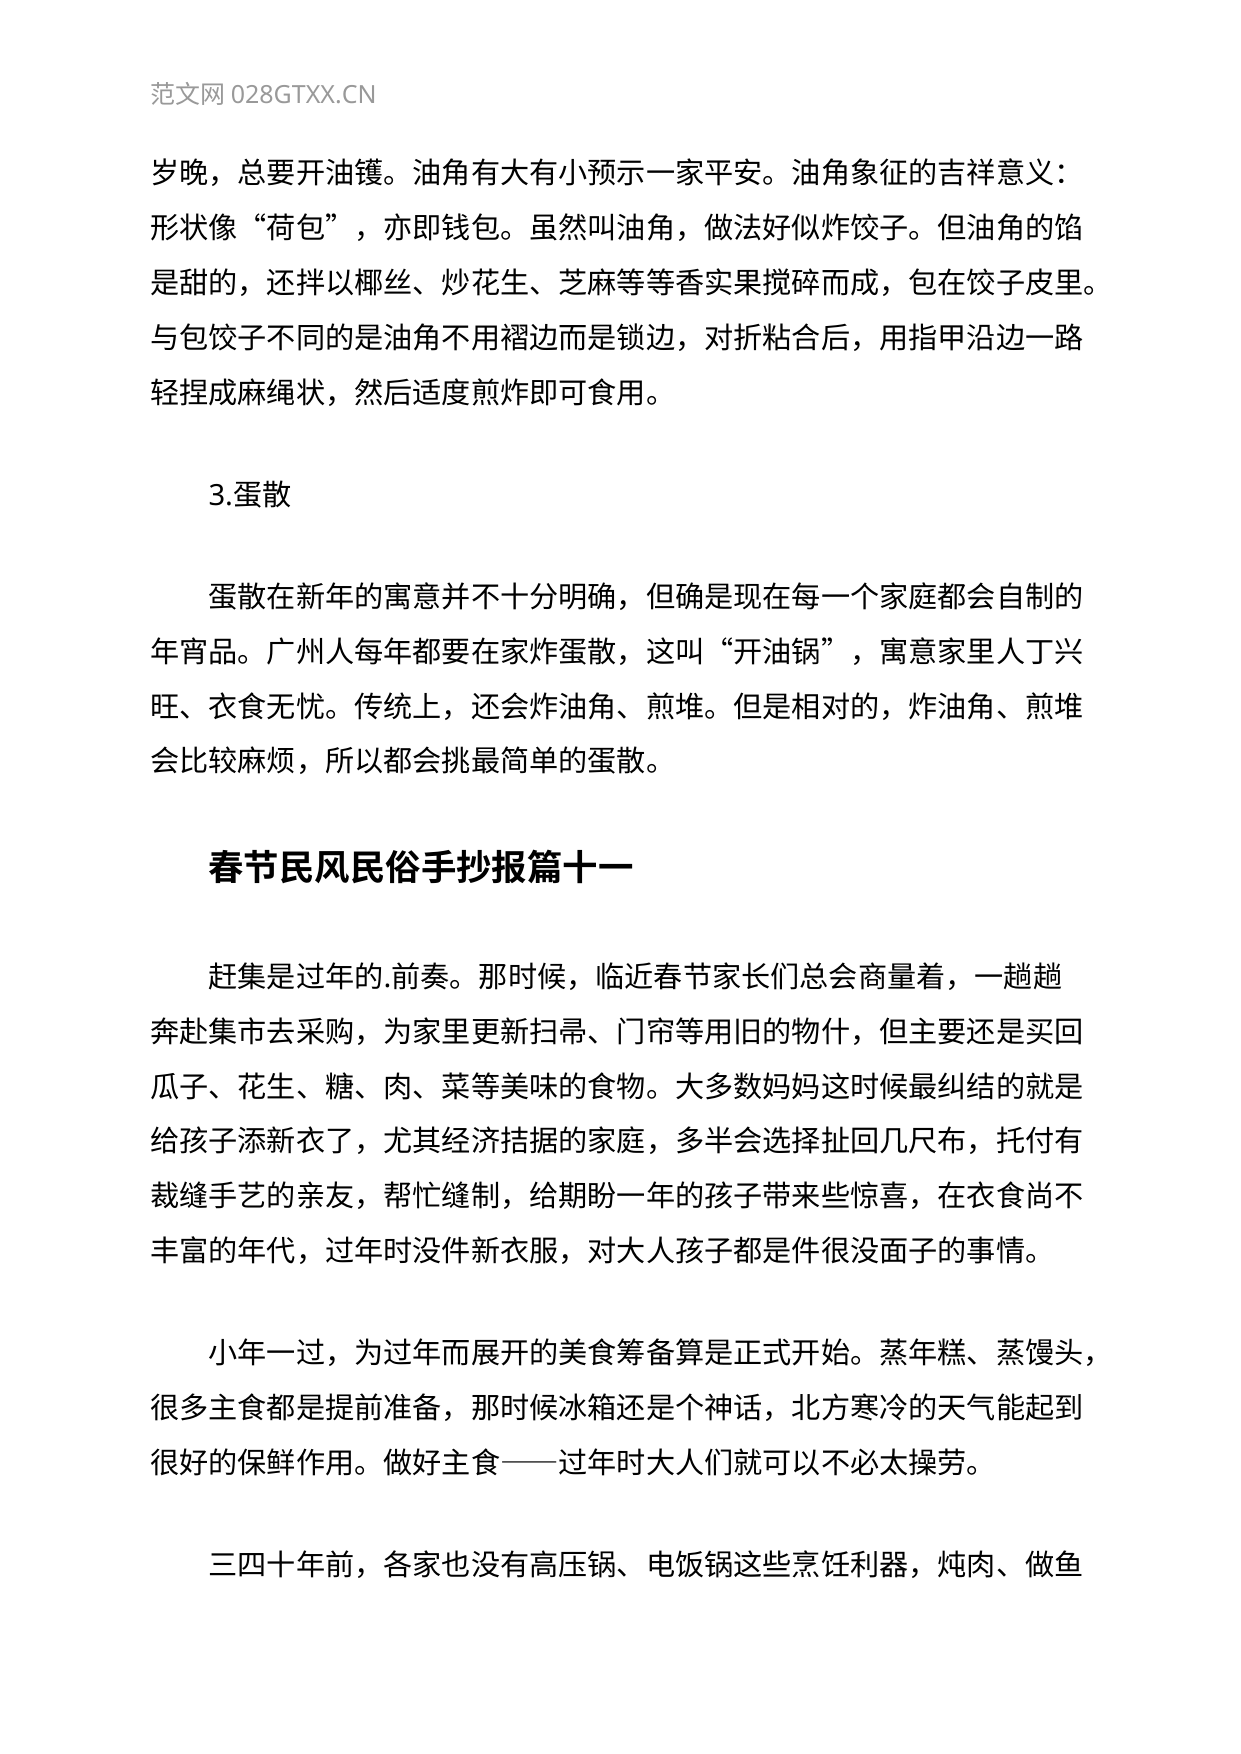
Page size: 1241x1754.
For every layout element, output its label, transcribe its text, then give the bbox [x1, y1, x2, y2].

text 春节民风民俗手抄报篇十一 [150, 840, 1090, 891]
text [150, 150, 1090, 412]
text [150, 1541, 1090, 1583]
text 赶集是过年的.前奏。那时候，临近春节家长们总会商量着，一趟趟奔赴集市去采购，为家里更新扫帚、门帘等用旧的物什，但主要还是买回瓜子、花生、糖、肉、菜等美味的食物。大多数妈妈这时候最纠结的就是给孩子添新衣了，尤其经济拮据的家庭，多半会选择扯回几尺布，托付有裁缝手艺的亲友，帮忙缝制，给期盼一年的孩子带来些惊喜，在衣食尚不丰富的年代，过年时没件新衣服，对大人孩子都是件很没面子的事情。 [150, 953, 1090, 1270]
text 蛋散在新年的寓意并不十分明确，但确是现在每一个家庭都会自制的年宵品。广州人每年都要在家炸蛋散，这叫“开油锅”，寓意家里人丁兴旺、衣食无忧。传统上，还会炸油角、煎堆。但是相对的，炸油角、煎堆会比较麻烦，所以都会挑最简单的蛋散。 [150, 573, 1090, 780]
text 3.蛋散 [150, 471, 1090, 514]
text 小年一过，为过年而展开的美食筹备算是正式开始。蒸年糕、蒸馒头，很多主食都是提前准备，那时候冰箱还是个神话，北方寒冷的天气能起到很好的保鲜作用。做好主食——过年时大人们就可以不必太操劳。 [150, 1329, 1090, 1482]
